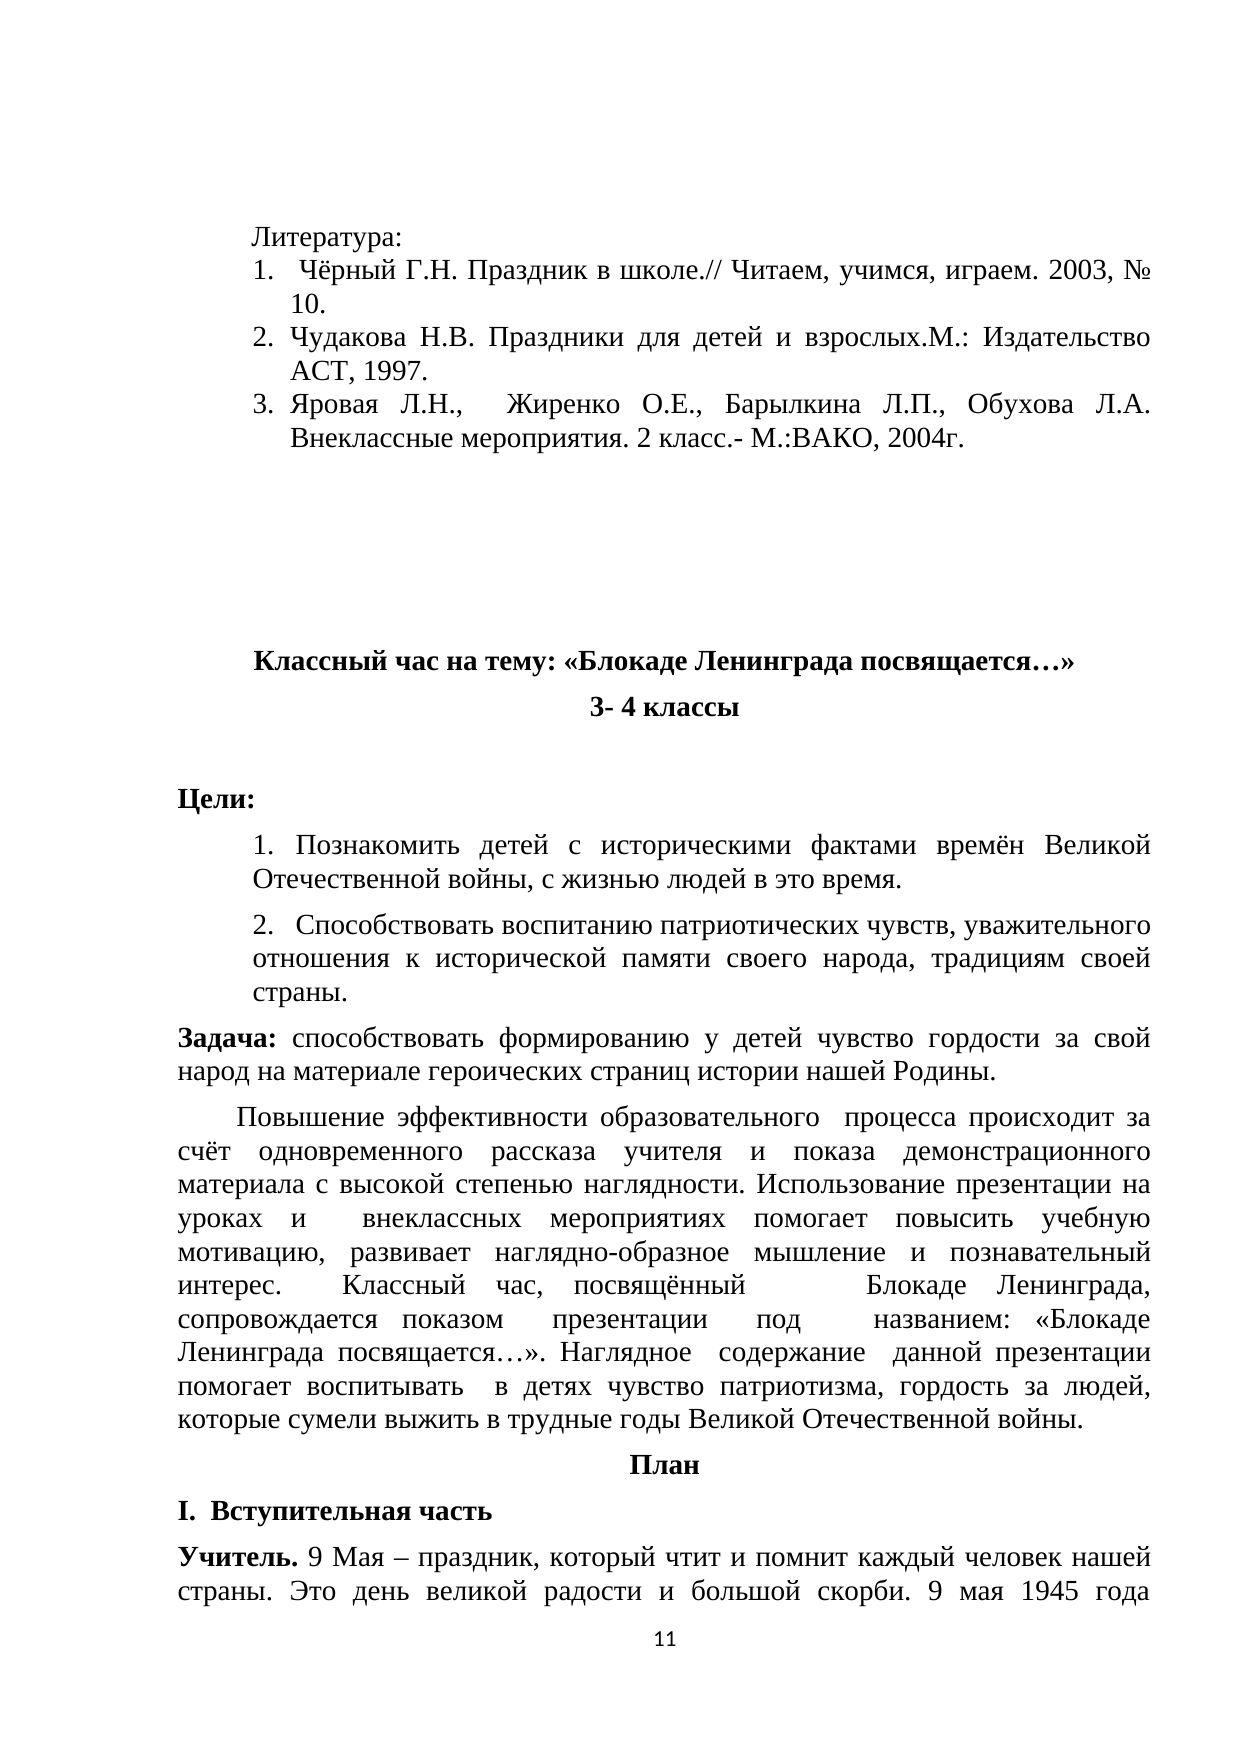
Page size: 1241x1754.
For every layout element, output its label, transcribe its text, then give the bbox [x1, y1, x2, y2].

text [177, 1539, 1152, 1607]
list Способствовать воспитанию патриотических чувств, уважительного отношения к исторической памяти своего народа, традициям своей страны. [252, 907, 1152, 1007]
text Классный час на тему: «Блокаде Ленинграда посвящается…» [177, 643, 1152, 677]
text План [177, 1447, 1152, 1481]
list Чёрный Г.Н. Праздник в школе.// Читаем, учимся, играем. 2003, № 10. [252, 252, 1152, 319]
text Задача: способствовать формированию у детей чувство гордости за свой народ на материале героических страниц истории нашей Родины. [177, 1020, 1152, 1087]
text Повышение эффективности образовательного процесса происходит за счёт одновременного рассказа учителя и показа демонстрационного материала с высокой степенью наглядности. Использование презентации на уроках и внеклассных мероприятиях помогает повысить учебную мотивацию, развивает наглядно-образное мышление и познавательный интерес. Классный час, посвящённый Блокаде Ленинграда, сопровождается показом презентации под названием: «Блокаде Ленинграда посвящается…». Наглядное содержание данной презентации помогает воспитывать в детях чувство патриотизма, гордость за людей, которые сумели выжить в трудные годы Великой Отечественной войны. [177, 1099, 1152, 1435]
list Яровая Л.Н., Жиренко О.Е., Барылкина Л.П., Обухова Л.А. Внеклассные мероприятия. 2 класс.- М.:ВАКО, 2004г. [252, 386, 1152, 453]
list Познакомить детей с историческими фактами времён Великой Отечественной войны, с жизнью людей в это время. [252, 827, 1152, 894]
text I. Вступительная часть [177, 1493, 1152, 1527]
text Цели: [177, 781, 1152, 815]
list Чудакова Н.В. Праздники для детей и взрослых.М.: Издательство АСТ, 1997. [252, 319, 1152, 386]
text Литература: [177, 219, 1152, 252]
text 3- 4 классы [177, 689, 1152, 723]
